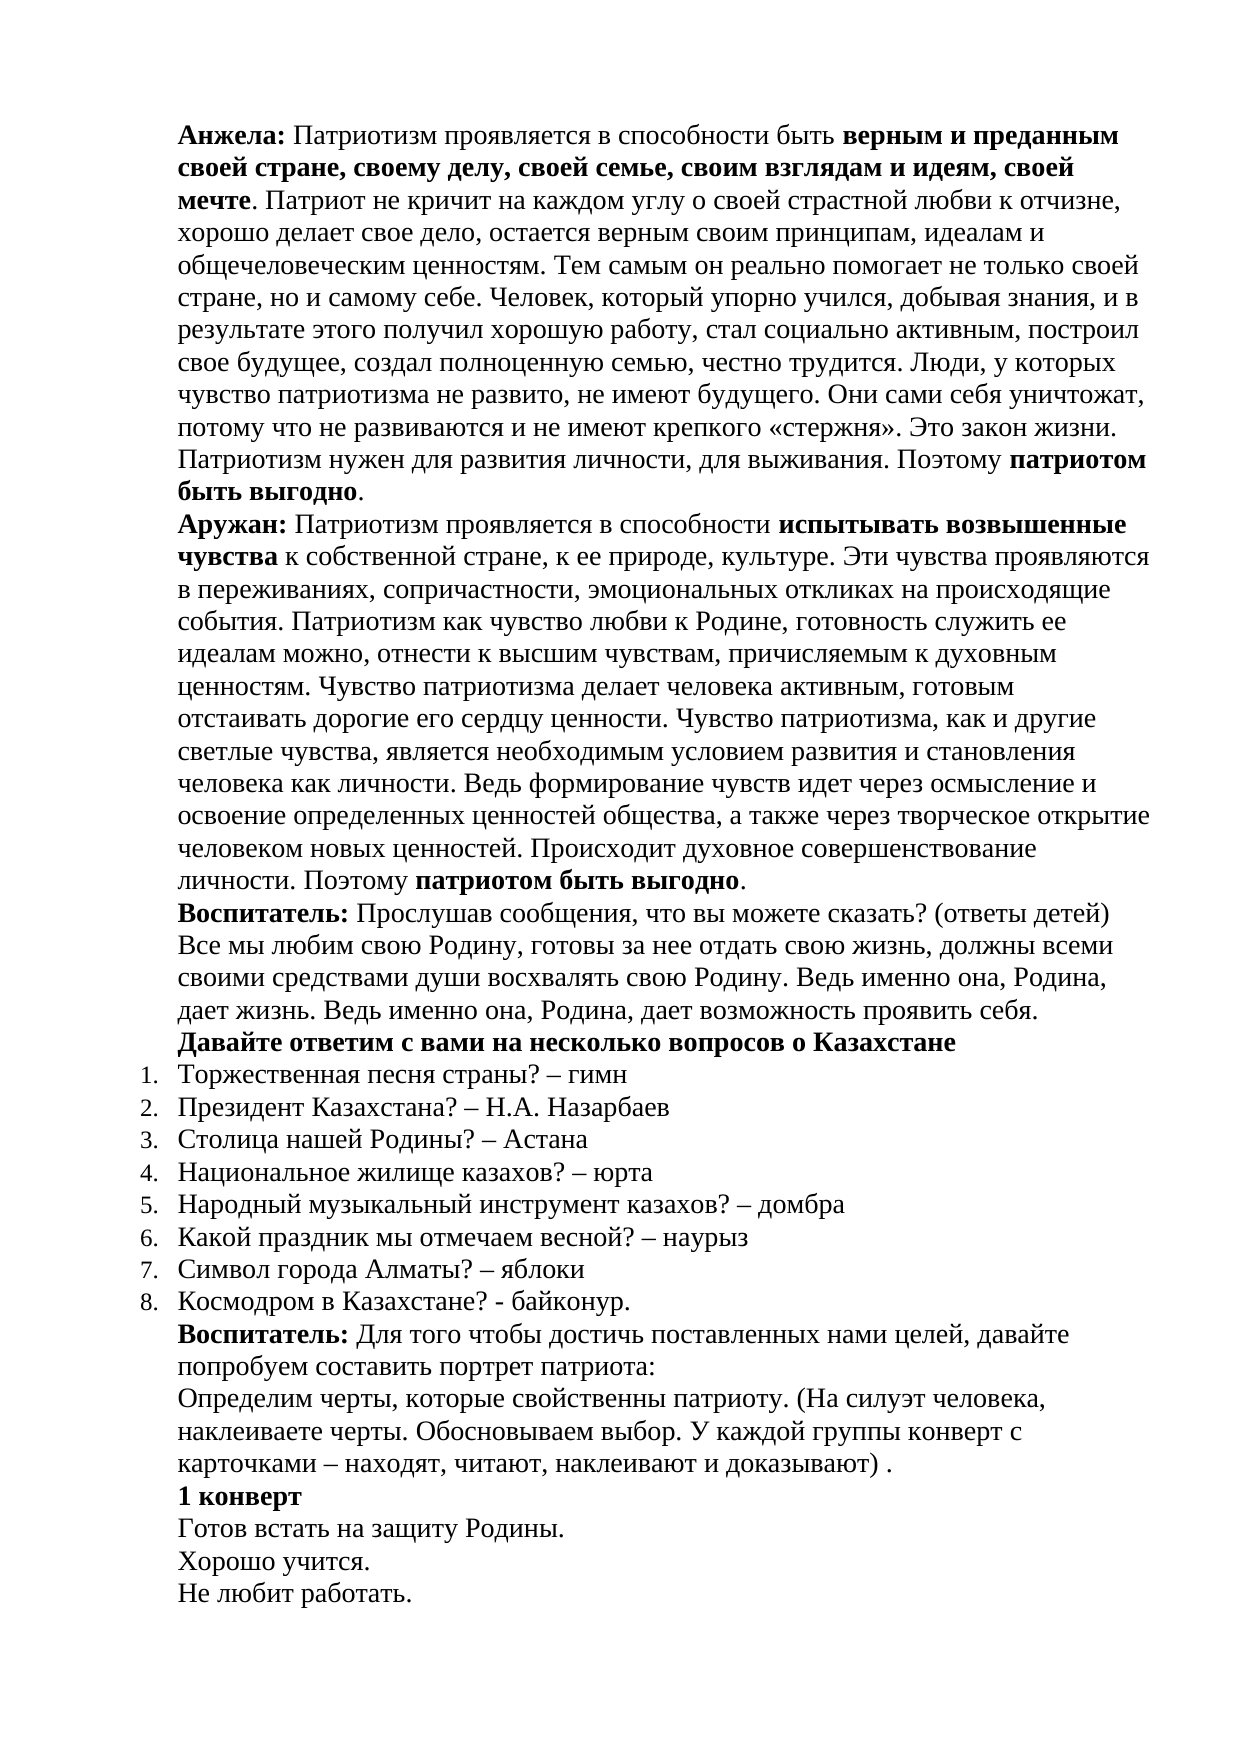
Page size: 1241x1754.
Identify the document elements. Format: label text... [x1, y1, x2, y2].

list Столица нашей Родины? – Астана [140, 1122, 1152, 1155]
list Какой праздник мы отмечаем весной? – наурыз [140, 1219, 1152, 1252]
text Воспитатель: Прослушав сообщения, что вы можете сказать? (ответы детей) [177, 896, 1152, 928]
list Президент Казахстана? – Н.А. Назарбаев [140, 1090, 1152, 1122]
text Воспитатель: Для того чтобы достичь поставленных нами целей, давайте попробуем составить портрет патриота: [177, 1317, 1152, 1382]
text Все мы любим свою Родину, готовы за нее отдать свою жизнь, должны всеми своими средствами души восхвалять свою Родину. Ведь именно она, Родина, дает жизнь. Ведь именно она, Родина, дает возможность проявить себя. [177, 928, 1152, 1025]
list Народный музыкальный инструмент казахов? – домбра [140, 1187, 1152, 1219]
list Национальное жилище казахов? – юрта [140, 1155, 1152, 1187]
text Давайте ответим с вами на несколько вопросов о Казахстане [177, 1025, 1152, 1058]
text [177, 1382, 1152, 1608]
text Аружан: Патриотизм проявляется в способности испытывать возвышенные чувства к собственной стране, к ее природе, культуре. Эти чувства проявляются в переживаниях, сопричастности, эмоциональных откликах на происходящие события. Патриотизм как чувство любви к Родине, готовность служить ее идеалам можно, отнести к высшим чувствам, причисляемым к духовным ценностям. Чувство патриотизма делает человека активным, готовым отстаивать дорогие его сердцу ценности. Чувство патриотизма, как и другие светлые чувства, является необходимым условием развития и становления человека как личности. Ведь формирование чувств идет через осмысление и освоение определенных ценностей общества, а также через творческое открытие человеком новых ценностей. Происходит духовное совершенствование личности. Поэтому патриотом быть выгодно. [177, 507, 1152, 896]
list Космодром в Казахстане? - байконур. [140, 1284, 1152, 1317]
list Торжественная песня страны? – гимн [140, 1058, 1152, 1090]
list Символ города Алматы? – яблоки [140, 1252, 1152, 1284]
text Анжела: Патриотизм проявляется в способности быть верным и преданным своей стране, своему делу, своей семье, своим взглядам и идеям, своей мечте. Патриот не кричит на каждом углу о своей страстной любви к отчизне, хорошо делает свое дело, остается верным своим принципам, идеалам и общечеловеческим ценностям. Тем самым он реально помогает не только своей стране, но и самому себе. Человек, который упорно учился, добывая знания, и в результате этого получил хорошую работу, стал социально активным, построил свое будущее, создал полноценную семью, честно трудится. Люди, у которых чувство патриотизма не развито, не имеют будущего. Они сами себя уничтожат, потому что не развиваются и не имеют крепкого «стержня». Это закон жизни. Патриотизм нужен для развития личности, для выживания. Поэтому патриотом быть выгодно. [177, 118, 1152, 507]
